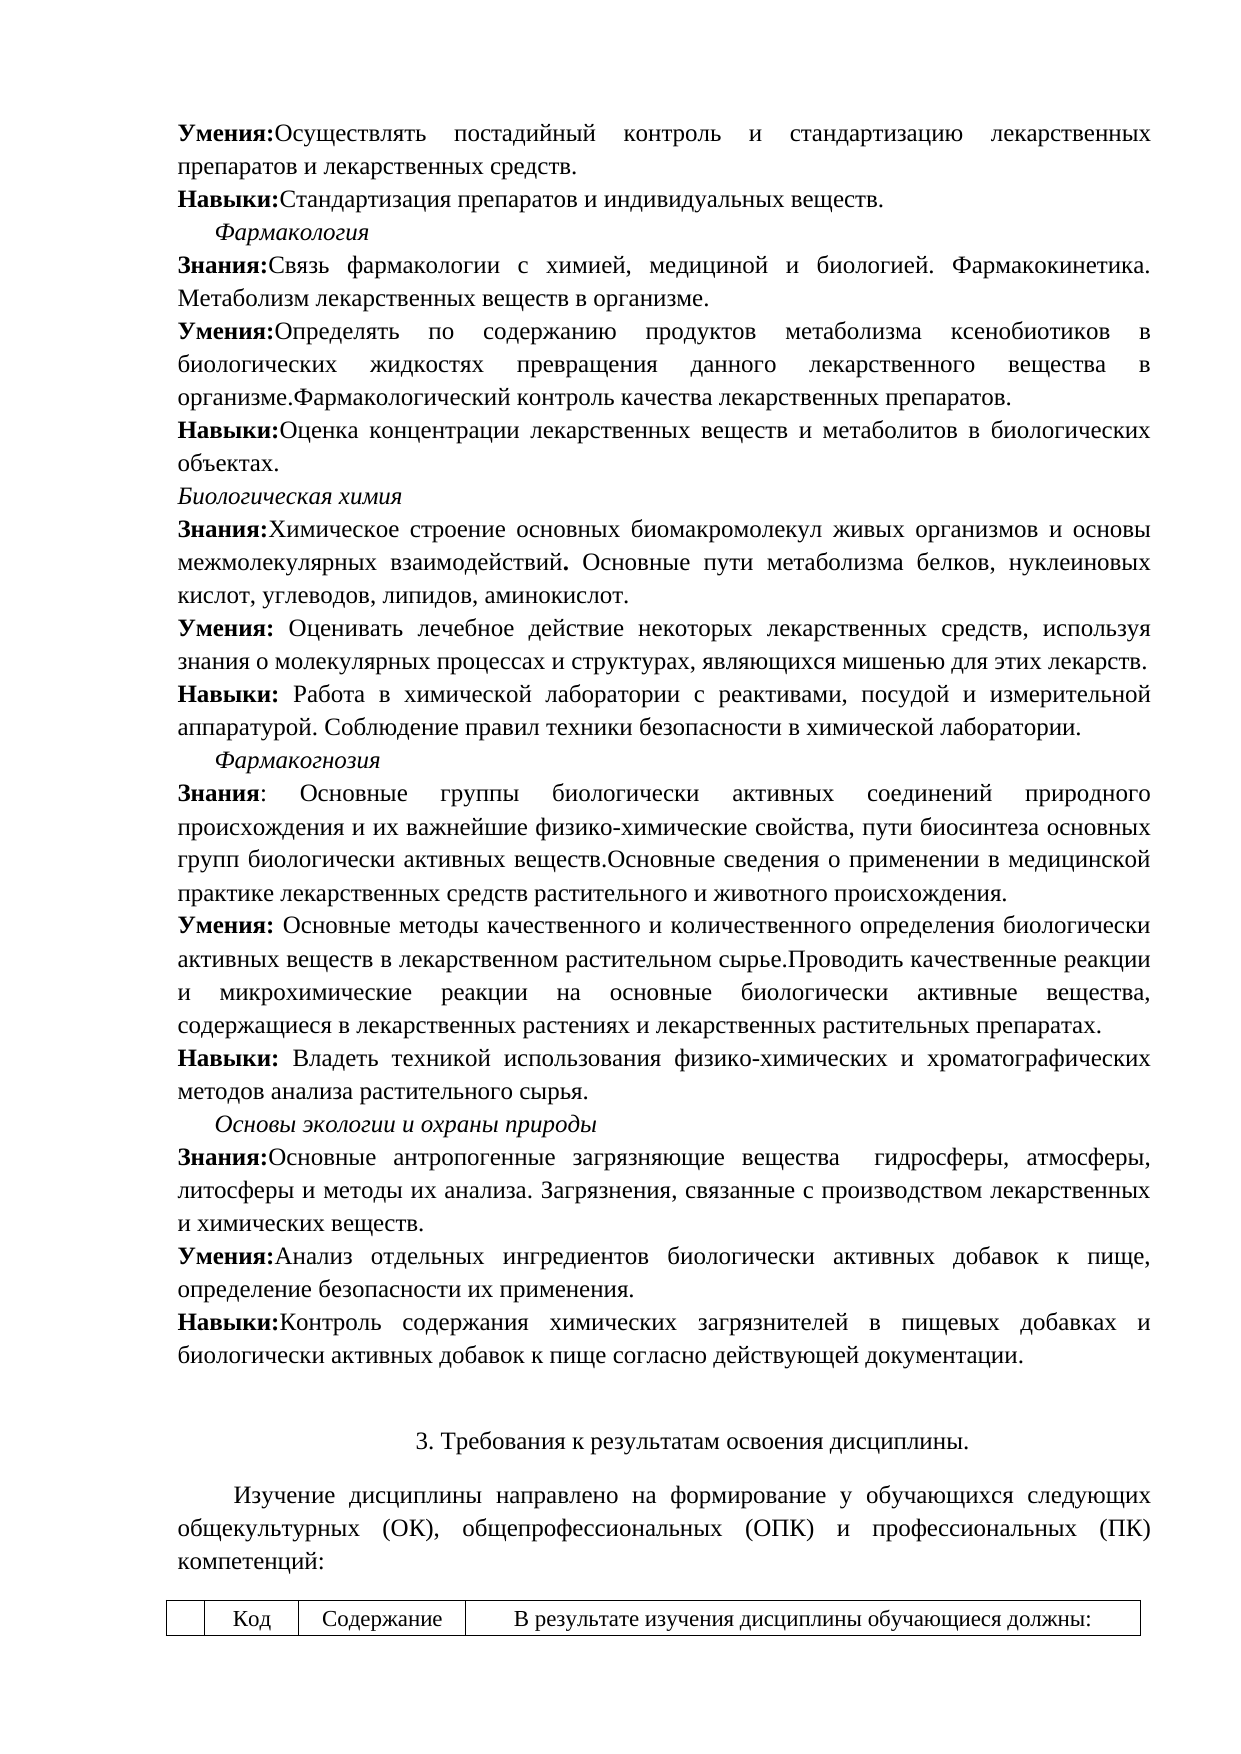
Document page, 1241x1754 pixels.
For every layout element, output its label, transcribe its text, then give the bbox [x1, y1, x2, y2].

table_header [299, 1601, 465, 1635]
text Умения: Оценивать лечебное действие некоторых лекарственных средств, используя знания о молекулярных процессах и структурах, являющихся мишенью для этих лекарств. [177, 613, 1152, 675]
text Знания:Связь фармакологии с химией, медициной и биологией. Фармакокинетика. Метаболизм лекарственных веществ в организме. [177, 250, 1152, 312]
text Умения: Основные методы качественного и количественного определения биологически активных веществ в лекарственном растительном сырье.Проводить качественные реакции и микрохимические реакции на основные биологически активные вещества, содержащиеся в лекарственных растениях и лекарственных растительных препаратах. [177, 911, 1152, 1038]
text Знания:Химическое строение основных биомакромолекул живых организмов и основы межмолекулярных взаимодействий. Основные пути метаболизма белков, нуклеиновых кислот, углеводов, липидов, аминокислот. [177, 514, 1152, 609]
table_header №п/п [167, 1601, 204, 1635]
text Навыки: Владеть техникой использования физико-химических и хроматографических методов анализа растительного сырья. [177, 1043, 1152, 1104]
text Навыки:Контроль содержания химических загрязнителей в пищевых добавках и биологически активных добавок к пище согласно действующей документации. [177, 1307, 1152, 1369]
table_header Код компетенции [205, 1601, 298, 1635]
table_header В результате изучения дисциплины обучающиеся должны: [466, 1601, 1140, 1635]
text Изучение дисциплины направлено на формирование у обучающихся следующих общекультурных (ОК), общепрофессиональных (ОПК) и профессиональных (ПК) компетенций: [177, 1480, 1152, 1574]
text Знания:Основные антропогенные загрязняющие вещества гидросферы, атмосферы, литосферы и методы их анализа. Загрязнения, связанные с производством лекарственных и химических веществ. [177, 1142, 1152, 1237]
text Фармакология [214, 217, 1152, 246]
text Умения:Определять по содержанию продуктов метаболизма ксенобиотиков в биологических жидкостях превращения данного лекарственного вещества в организме.Фармакологический контроль качества лекарственных препаратов. [177, 316, 1152, 411]
text Навыки:Стандартизация препаратов и индивидуальных веществ. [177, 184, 1152, 213]
text Умения:Анализ отдельных ингредиентов биологически активных добавок к пище, определение безопасности их применения. [177, 1241, 1152, 1303]
text Основы экологии и охраны природы [214, 1109, 1152, 1137]
text Умения:Осуществлять постадийный контроль и стандартизацию лекарственных препаратов и лекарственных средств. [177, 118, 1152, 180]
text Биологическая химия [177, 481, 1152, 510]
text Знания: Основные группы биологически активных соединений природного происхождения и их важнейшие физико-химические свойства, пути биосинтеза основных групп биологически активных веществ.Основные сведения о применении в медицинской практике лекарственных средств растительного и животного происхождения. [177, 778, 1152, 906]
text Фармакогнозия [214, 746, 1152, 774]
text 3. Требования к результатам освоения дисциплины. [177, 1426, 1152, 1455]
text Навыки:Оценка концентрации лекарственных веществ и метаболитов в биологических объектах. [177, 415, 1152, 477]
text Навыки: Работа в химической лаборатории с реактивами, посудой и измерительной аппаратурой. Соблюдение правил техники безопасности в химической лаборатории. [177, 679, 1152, 741]
